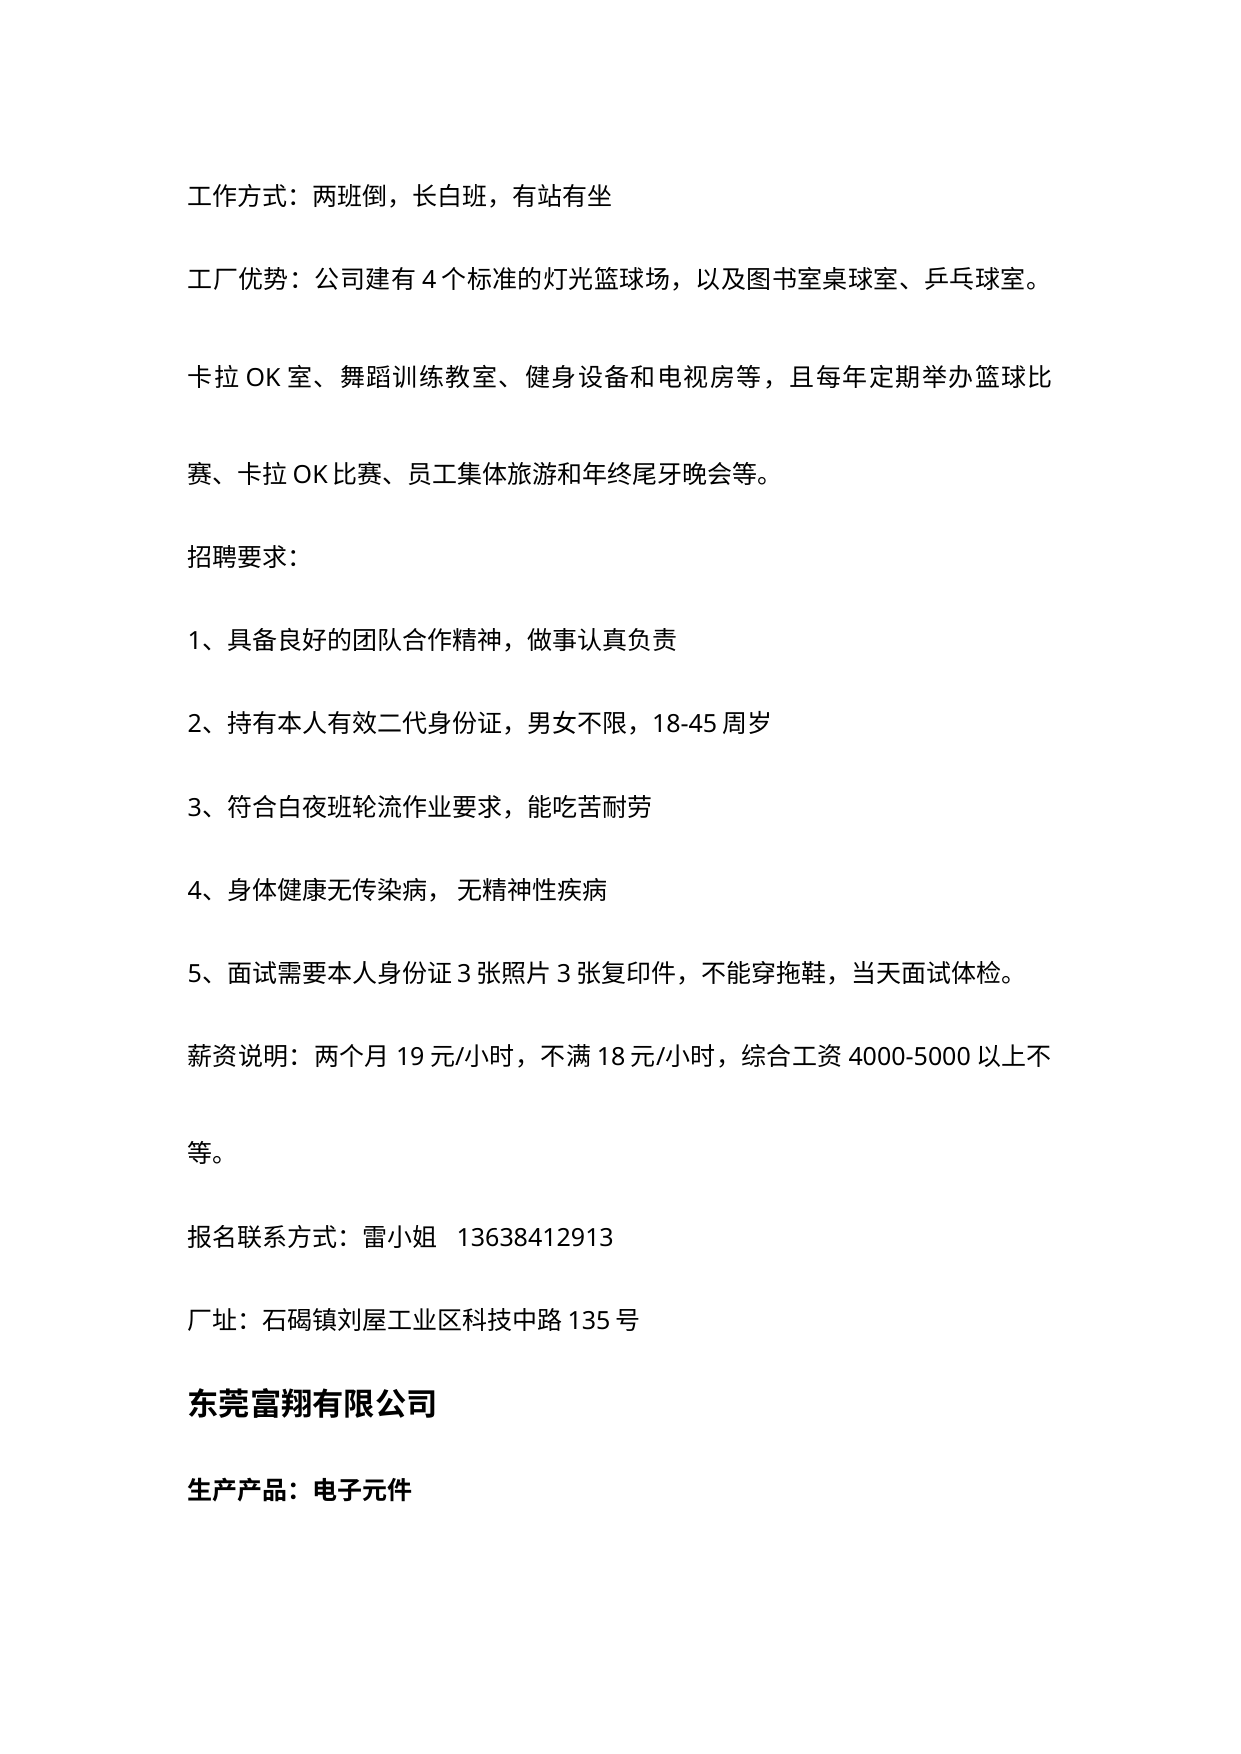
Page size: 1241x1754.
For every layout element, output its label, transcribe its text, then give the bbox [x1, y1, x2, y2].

list 厂址：石碣镇刘屋工业区科技中路135号 [187, 1286, 1053, 1351]
list 工厂优势：公司建有4个标准的灯光篮球场，以及图书室桌球室、乒乓球室。卡拉OK室、舞蹈训练教室、健身设备和电视房等，且每年定期举办篮球比赛、卡拉OK比赛、员工集体旅游和年终尾牙晚会等。 [187, 245, 1053, 505]
list 4、身体健康无传染病， 无精神性疾病 [187, 856, 1053, 921]
list 3、符合白夜班轮流作业要求，能吃苦耐劳 [187, 773, 1053, 838]
text 东莞富翔有限公司 [187, 1369, 1053, 1434]
list 5、面试需要本人身份证3张照片 3张复印件，不能穿拖鞋，当天面试体检。 [187, 939, 1053, 1004]
list 2、持有本人有效二代身份证，男女不限，18-45周岁 [187, 689, 1053, 754]
list 薪资说明：两个月19元/小时，不满18元/小时，综合工资4000-5000以上不等。 [187, 1022, 1053, 1184]
list 工作方式：两班倒，长白班，有站有坐 [187, 162, 1053, 227]
list 招聘要求： [187, 523, 1053, 588]
list 1、具备良好的团队合作精神，做事认真负责 [187, 606, 1053, 671]
list 报名联系方式：雷小姐 13638412913 [187, 1203, 1053, 1268]
text 生产产品：电子元件 [187, 1456, 1053, 1521]
